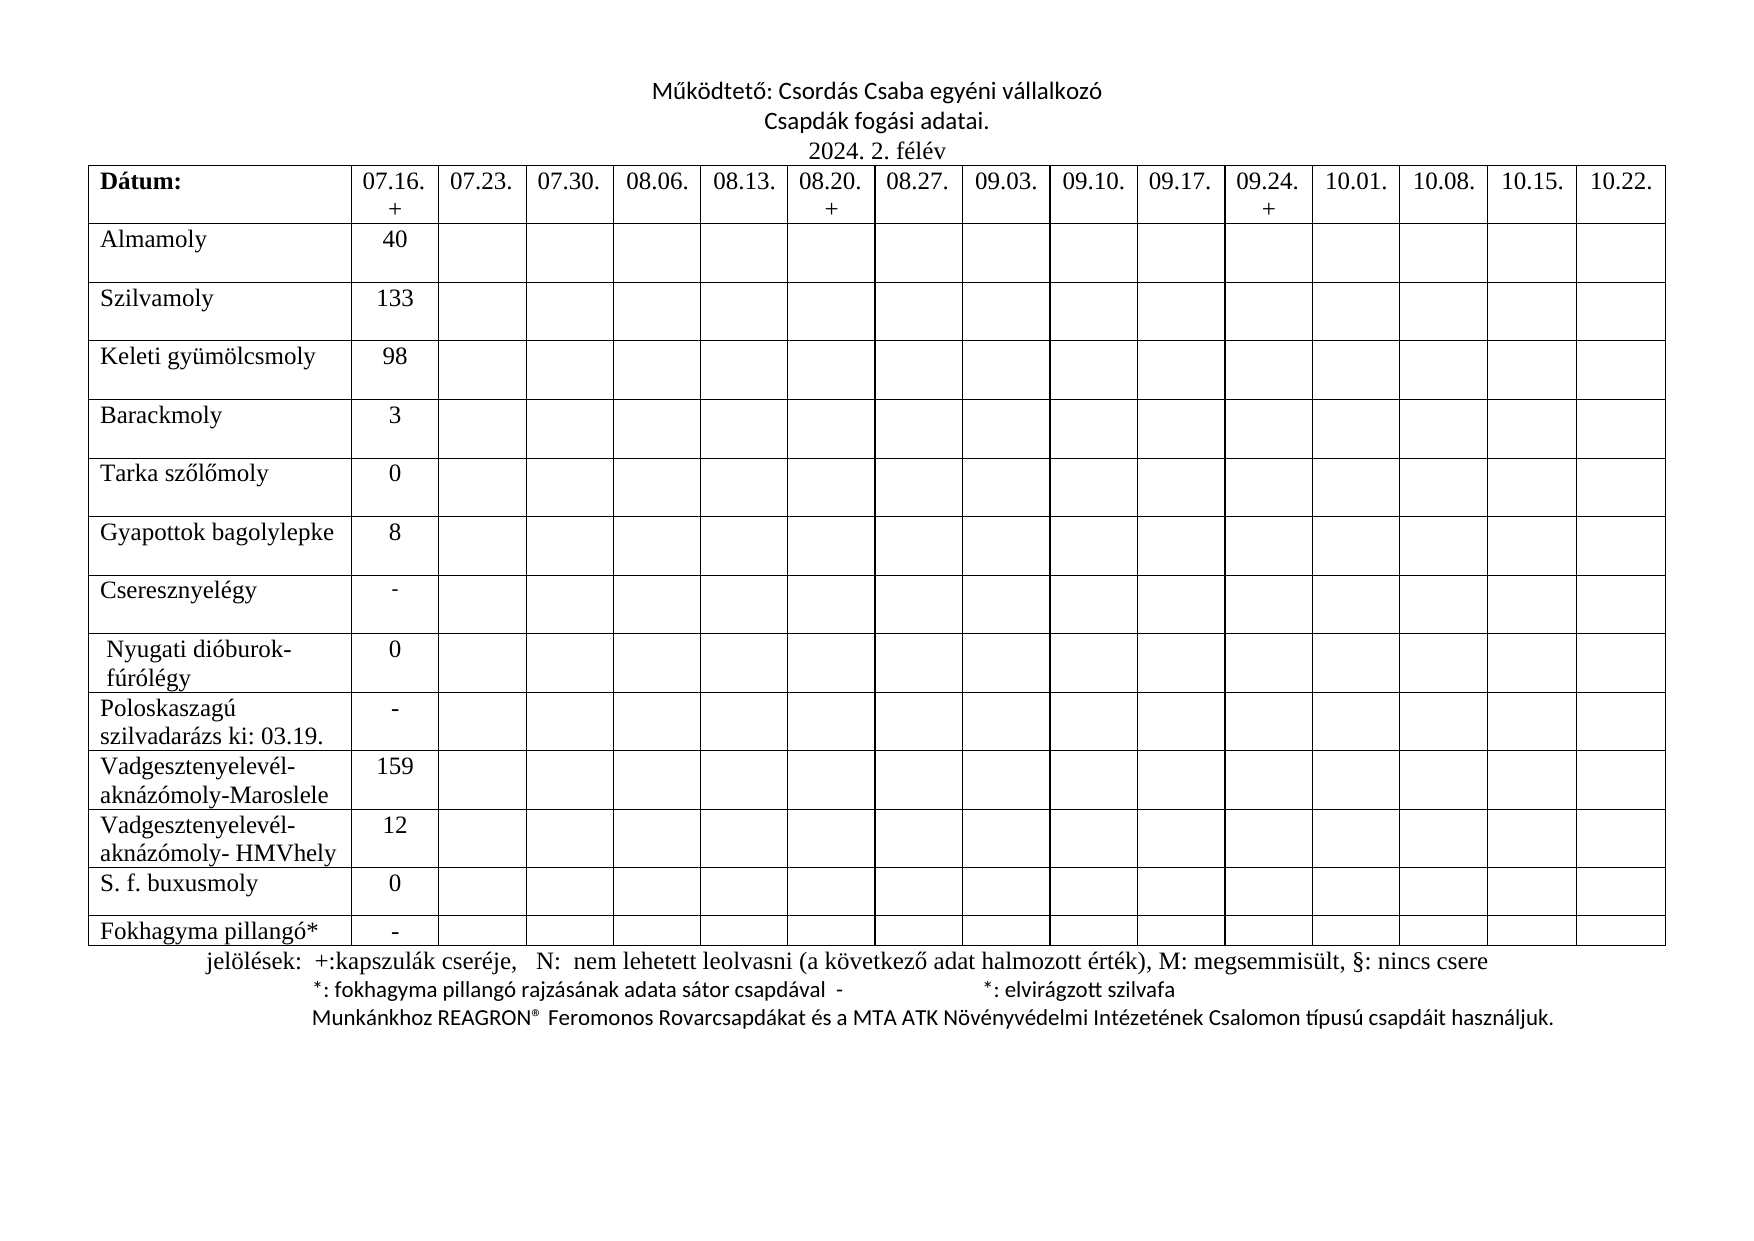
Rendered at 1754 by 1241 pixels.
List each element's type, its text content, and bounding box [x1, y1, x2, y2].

table_cell [788, 751, 874, 809]
table_cell [1577, 517, 1665, 574]
table_cell [1577, 283, 1665, 340]
table_cell [1400, 517, 1487, 574]
table_cell [788, 224, 874, 282]
table_cell [1313, 459, 1399, 516]
table_cell [1051, 693, 1137, 750]
table_cell [614, 517, 700, 574]
table_cell [701, 634, 787, 692]
table_cell [788, 400, 874, 457]
table_cell [614, 751, 700, 809]
table_cell [1488, 634, 1576, 692]
table_cell [1051, 810, 1137, 867]
table_cell [614, 868, 700, 915]
table_cell [876, 810, 962, 867]
table_cell [439, 400, 526, 457]
table_cell [1051, 341, 1137, 399]
table_cell [1488, 916, 1576, 945]
table_cell [1488, 810, 1576, 867]
table_cell [1400, 400, 1487, 457]
table_cell [1577, 810, 1665, 867]
table_cell [1400, 341, 1487, 399]
table_cell [1138, 459, 1224, 516]
table_cell Gyapottok bagolylepke [89, 517, 351, 574]
table_cell [701, 693, 787, 750]
table_cell [1577, 459, 1665, 516]
table_cell [1313, 283, 1399, 340]
table_cell [439, 576, 526, 633]
table_cell [1138, 400, 1224, 457]
table_header 08.13. [701, 166, 787, 223]
table_header 10.22. [1577, 166, 1665, 223]
table_header 10.15. [1488, 166, 1576, 223]
table_cell Nyugati dióburok- fúrólégy [89, 634, 351, 692]
table_cell [1400, 634, 1487, 692]
table_cell [701, 576, 787, 633]
table_cell - [352, 576, 438, 633]
table_cell [1051, 634, 1137, 692]
table_cell [1226, 634, 1312, 692]
table_cell 0 [352, 459, 438, 516]
table_cell [1313, 751, 1399, 809]
table_cell [963, 868, 1049, 915]
table_cell [788, 517, 874, 574]
table_cell [788, 810, 874, 867]
table_cell [1138, 224, 1224, 282]
table_cell [1488, 517, 1576, 574]
text 2024. 2. félév [75, 136, 1679, 165]
table_cell [527, 751, 613, 809]
table_cell [614, 224, 700, 282]
table_cell Vadgesztenyelevél-aknázómoly-Maroslele [89, 751, 351, 809]
table_header 07.23. [439, 166, 526, 223]
table_cell [1226, 283, 1312, 340]
table_cell [439, 283, 526, 340]
table_cell [1226, 810, 1312, 867]
table_cell [1400, 459, 1487, 516]
table_cell [1138, 283, 1224, 340]
table_cell [963, 341, 1049, 399]
table_cell - [352, 693, 438, 750]
table_cell [439, 810, 526, 867]
table_cell [963, 224, 1049, 282]
table_cell [1226, 916, 1312, 945]
table_cell [1051, 400, 1137, 457]
table_cell [1138, 693, 1224, 750]
table_cell [527, 283, 613, 340]
table_cell 40 [352, 224, 438, 282]
table_cell [1051, 517, 1137, 574]
table_cell [876, 693, 962, 750]
table_cell [1313, 810, 1399, 867]
table_cell [788, 868, 874, 915]
table_cell 133 [352, 283, 438, 340]
table_cell [614, 634, 700, 692]
table_cell [1400, 751, 1487, 809]
table_cell [788, 693, 874, 750]
table_cell [614, 459, 700, 516]
table_cell [1313, 634, 1399, 692]
table_cell [963, 459, 1049, 516]
table_cell [788, 576, 874, 633]
text Csapdák fogási adatai. [75, 106, 1679, 136]
table_cell [876, 576, 962, 633]
table_cell [527, 810, 613, 867]
table_cell Vadgesztenyelevél-aknázómoly- HMVhely [89, 810, 351, 867]
table_cell [1313, 224, 1399, 282]
table_cell [1138, 810, 1224, 867]
table_cell [439, 224, 526, 282]
table_cell [876, 868, 962, 915]
table_cell [876, 341, 962, 399]
table_cell [1226, 517, 1312, 574]
table_cell [1138, 634, 1224, 692]
table_cell 0 [352, 634, 438, 692]
table_cell [527, 634, 613, 692]
table_cell [963, 693, 1049, 750]
table_cell [1488, 341, 1576, 399]
table_header 10.08. [1400, 166, 1487, 223]
table_cell [1226, 576, 1312, 633]
table_cell [1138, 751, 1224, 809]
table_cell [701, 810, 787, 867]
table_cell [963, 916, 1049, 945]
table_cell 159 [352, 751, 438, 809]
table_cell Szilvamoly [89, 283, 351, 340]
table_header 08.06. [614, 166, 700, 223]
table_cell [876, 517, 962, 574]
table_cell [1226, 400, 1312, 457]
table_cell 8 [352, 517, 438, 574]
table_cell Fokhagyma pillangó* [89, 916, 351, 945]
table_cell [439, 693, 526, 750]
table_cell [1400, 916, 1487, 945]
table_cell [876, 283, 962, 340]
table_cell [1226, 341, 1312, 399]
table_header 08.20. + [788, 166, 874, 223]
table_cell [876, 400, 962, 457]
table_cell Almamoly [89, 224, 351, 282]
table_cell [1577, 224, 1665, 282]
table_cell [1400, 810, 1487, 867]
table_header 10.01. [1313, 166, 1399, 223]
table_cell [527, 341, 613, 399]
table_cell [1577, 341, 1665, 399]
table_cell [701, 341, 787, 399]
table_cell [701, 459, 787, 516]
table_cell [439, 341, 526, 399]
table_cell [876, 634, 962, 692]
table_cell [701, 751, 787, 809]
table_header 09.24. + [1226, 166, 1312, 223]
table_cell [1226, 868, 1312, 915]
table_cell [527, 400, 613, 457]
table_cell [1226, 224, 1312, 282]
table_cell [1138, 341, 1224, 399]
table_cell [614, 576, 700, 633]
table_cell [439, 459, 526, 516]
table_cell [1313, 693, 1399, 750]
table_cell [527, 916, 613, 945]
table_cell [788, 634, 874, 692]
table_cell [1226, 751, 1312, 809]
table_cell [788, 459, 874, 516]
table_cell [788, 916, 874, 945]
table_cell [614, 341, 700, 399]
table_cell [1488, 751, 1576, 809]
table_cell [1138, 868, 1224, 915]
table_cell [701, 283, 787, 340]
table_cell 0 [352, 868, 438, 915]
table_cell 12 [352, 810, 438, 867]
table_cell [527, 576, 613, 633]
table_header 08.27. [876, 166, 962, 223]
table_cell [527, 224, 613, 282]
table_cell [1400, 283, 1487, 340]
table_cell [1226, 459, 1312, 516]
table_header 07.16. + [352, 166, 438, 223]
table_cell Cseresznyelégy [89, 576, 351, 633]
table_cell 3 [352, 400, 438, 457]
table_cell [1138, 576, 1224, 633]
table_cell [1577, 693, 1665, 750]
table_cell [1400, 693, 1487, 750]
table_cell [1138, 517, 1224, 574]
table_header 09.03. [963, 166, 1049, 223]
table_cell [1051, 576, 1137, 633]
table_cell [963, 283, 1049, 340]
table_cell [1488, 868, 1576, 915]
table_cell [614, 693, 700, 750]
table_cell [1313, 576, 1399, 633]
table_header 07.30. [527, 166, 613, 223]
table_cell Keleti gyümölcsmoly [89, 341, 351, 399]
table_cell [1488, 400, 1576, 457]
table_cell [1488, 576, 1576, 633]
text jelölések: +:kapszulák cseréje, N: nem lehetett leolvasni (a következő adat halmozott érték), M: megsemmisült, §: nincs csere [75, 946, 1679, 975]
table_cell [1313, 400, 1399, 457]
table_cell [1400, 576, 1487, 633]
table_cell [1051, 459, 1137, 516]
table_cell [701, 916, 787, 945]
text Működtető: Csordás Csaba egyéni vállalkozó [75, 75, 1679, 106]
table_cell [876, 459, 962, 516]
table_cell [1488, 459, 1576, 516]
table_cell [439, 868, 526, 915]
table_cell [614, 916, 700, 945]
table_cell [1313, 517, 1399, 574]
table_header 09.17. [1138, 166, 1224, 223]
table_cell [614, 283, 700, 340]
table_cell [1577, 400, 1665, 457]
table_cell [439, 517, 526, 574]
table_cell [1138, 916, 1224, 945]
table_cell Barackmoly [89, 400, 351, 457]
table_cell [963, 517, 1049, 574]
table_cell [701, 517, 787, 574]
table_cell [1313, 868, 1399, 915]
table_cell [963, 400, 1049, 457]
table_cell [1400, 868, 1487, 915]
table_cell [439, 634, 526, 692]
table_cell [1577, 751, 1665, 809]
table_cell [1577, 868, 1665, 915]
table_header Dátum: [89, 166, 351, 223]
table_cell Tarka szőlőmoly [89, 459, 351, 516]
table_cell [1313, 341, 1399, 399]
table_header 09.10. [1051, 166, 1137, 223]
table_cell [439, 916, 526, 945]
table_cell [963, 576, 1049, 633]
table_cell [876, 224, 962, 282]
table_cell [614, 400, 700, 457]
table_cell [1051, 224, 1137, 282]
table_cell [1051, 751, 1137, 809]
table_cell - [352, 916, 438, 945]
table_cell [527, 459, 613, 516]
table_cell [701, 400, 787, 457]
text *: fokhagyma pillangó rajzásának adata sátor csapdával - *: elvirágzott szilvafa [75, 975, 1679, 1003]
table_cell [1577, 916, 1665, 945]
table_cell [1577, 576, 1665, 633]
table_cell [1226, 693, 1312, 750]
table_cell [788, 283, 874, 340]
table_cell [788, 341, 874, 399]
table_cell [963, 810, 1049, 867]
table_cell [701, 224, 787, 282]
table_cell [1488, 693, 1576, 750]
table_cell [1051, 916, 1137, 945]
table_cell [876, 751, 962, 809]
table_cell 98 [352, 341, 438, 399]
table_cell [1051, 283, 1137, 340]
table_cell [701, 868, 787, 915]
table_cell [963, 751, 1049, 809]
table_cell S. f. buxusmoly [89, 868, 351, 915]
table_cell [527, 868, 613, 915]
table_cell [1488, 283, 1576, 340]
table_cell [963, 634, 1049, 692]
table_cell [527, 693, 613, 750]
text Munkánkhoz REAGRON® Feromonos Rovarcsapdákat és a MTA ATK Növényvédelmi Intézetének Csalomon típusú csapdáit használjuk. [75, 1003, 1679, 1031]
table_cell [439, 751, 526, 809]
table_cell [876, 916, 962, 945]
table_cell [527, 517, 613, 574]
table_cell [1051, 868, 1137, 915]
table_cell [614, 810, 700, 867]
table_cell [1313, 916, 1399, 945]
table_cell [1577, 634, 1665, 692]
table_cell Poloskaszagú szilvadarázs ki: 03.19. [89, 693, 351, 750]
table_cell [1400, 224, 1487, 282]
table_cell [1488, 224, 1576, 282]
